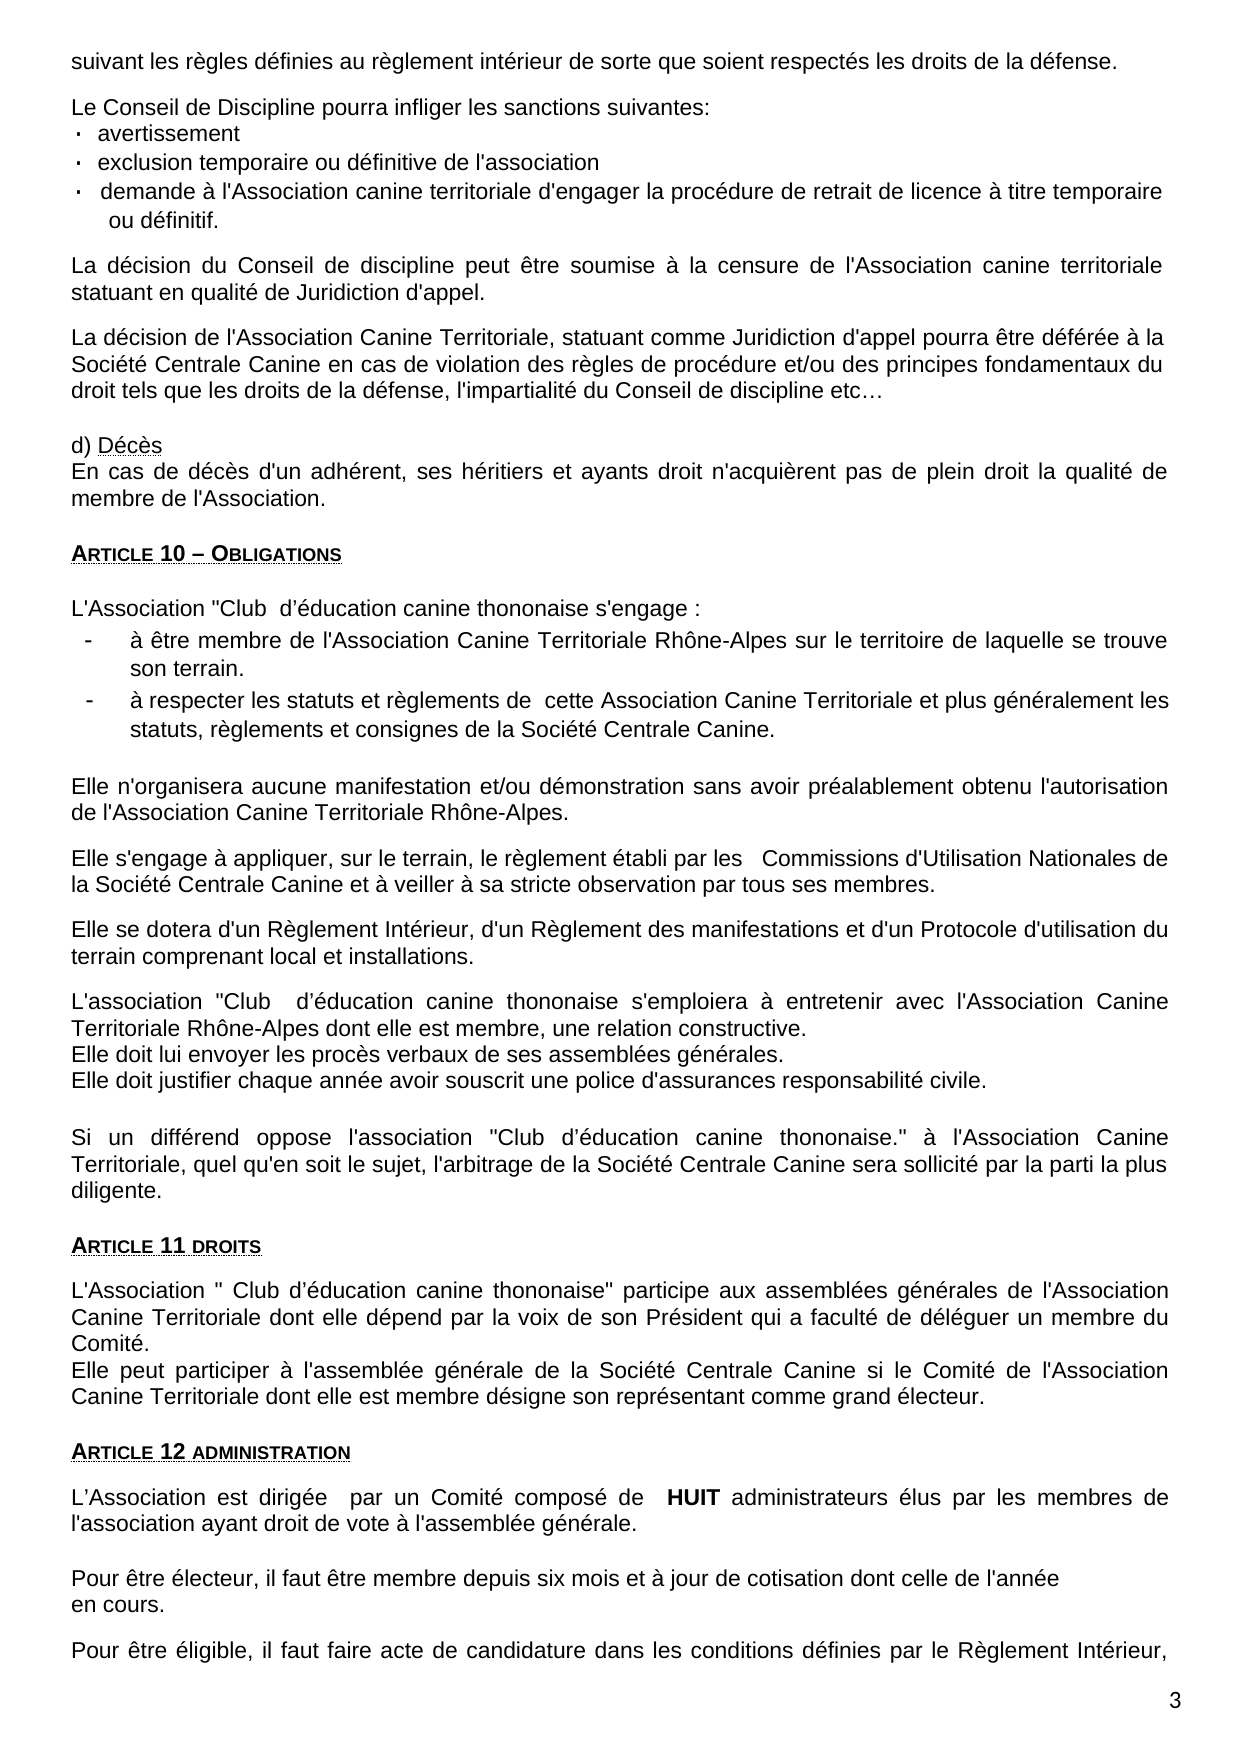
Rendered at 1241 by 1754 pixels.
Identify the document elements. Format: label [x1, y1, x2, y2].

table_header [40, 36, 1201, 1676]
